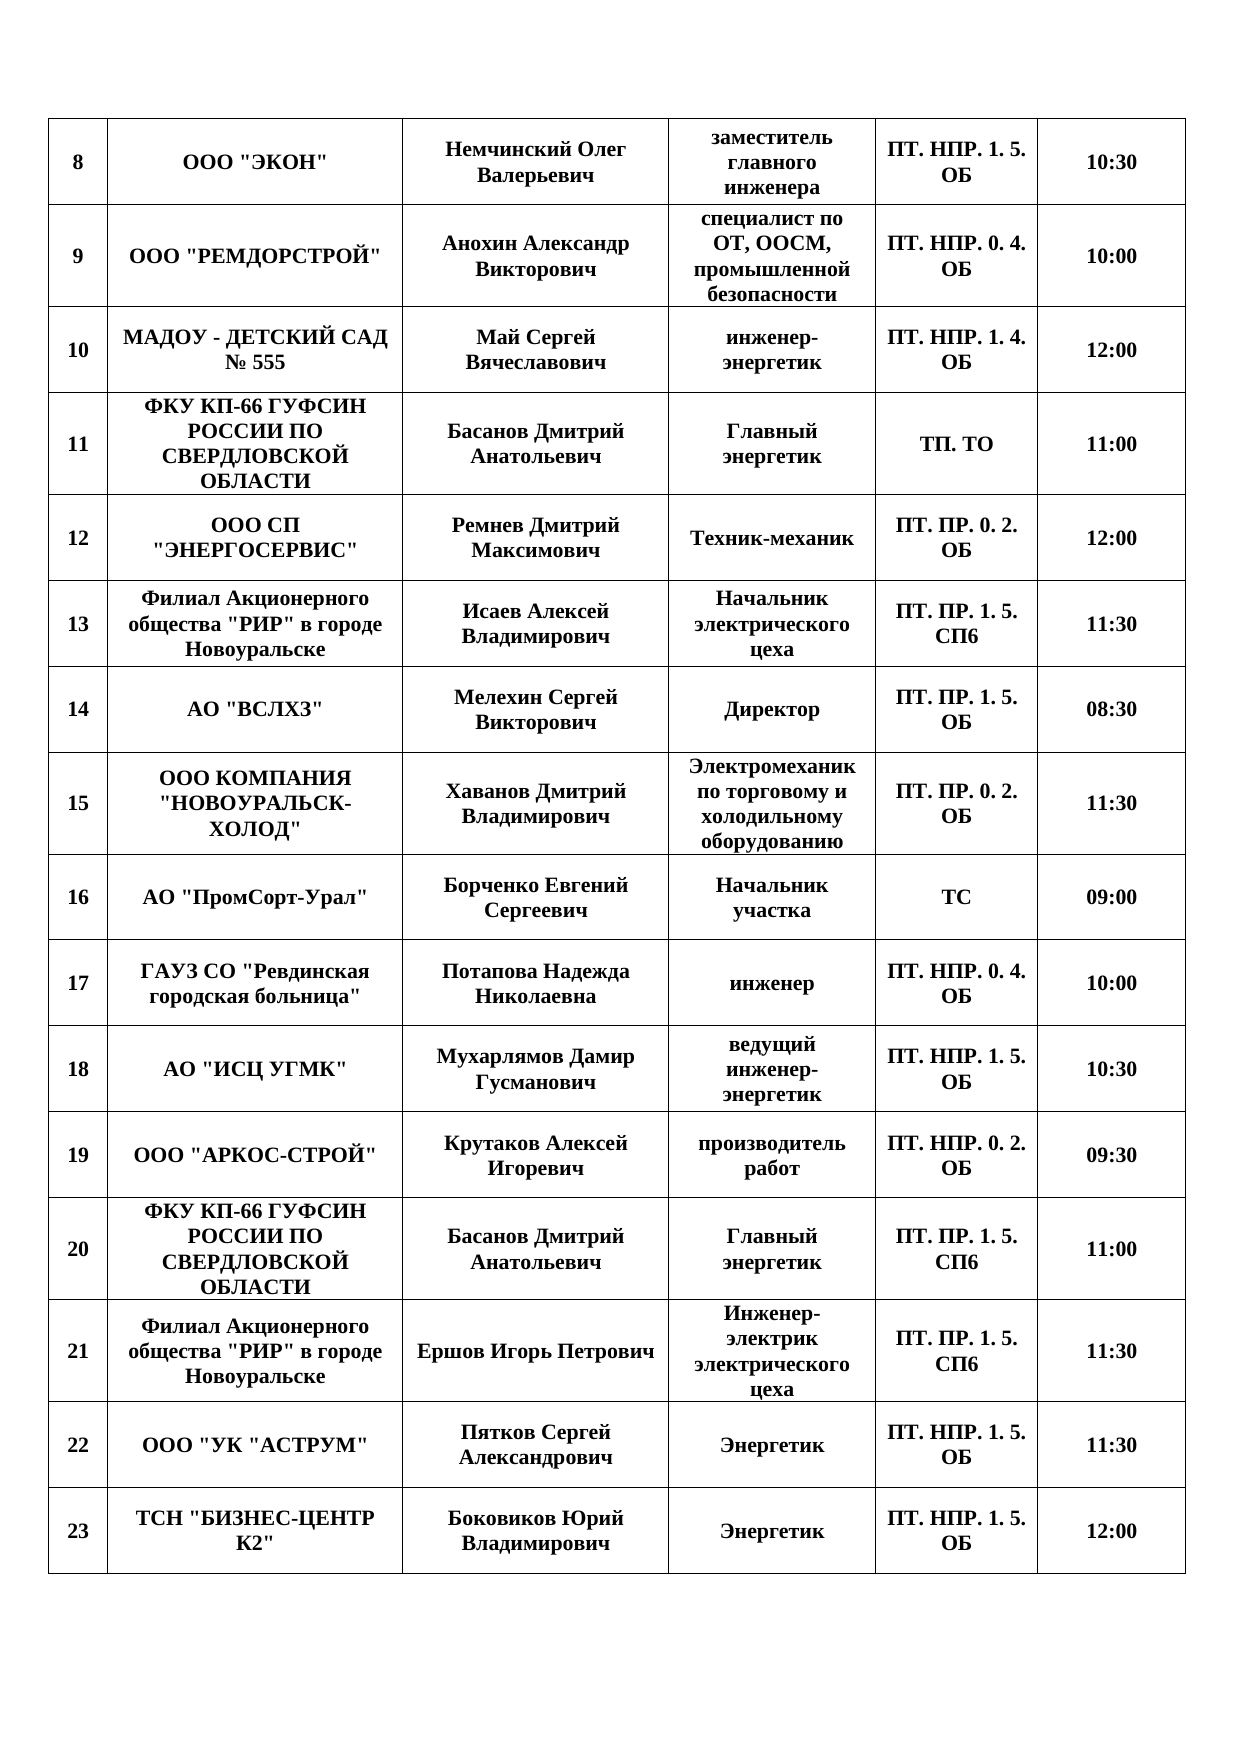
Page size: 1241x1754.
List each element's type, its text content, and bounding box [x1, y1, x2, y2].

table_cell 12:00 [1038, 307, 1185, 392]
table_cell Мелехин Сергей Викторович [403, 667, 668, 752]
table_cell ПТ. ПР. 0. 2. ОБ [876, 753, 1037, 853]
table_cell Боковиков Юрий Владимирович [403, 1488, 668, 1573]
table_cell Немчинский Олег Валерьевич [403, 119, 668, 204]
table_cell инженер-энергетик [669, 307, 875, 392]
table_cell Ершов Игорь Петрович [403, 1300, 668, 1401]
table_cell 12 [49, 495, 107, 580]
table_cell АО "ПромСорт-Урал" [108, 855, 402, 939]
table_cell Электромеханик по торговому и холодильному оборудованию [669, 753, 875, 853]
table_cell 11:30 [1038, 581, 1185, 666]
table_cell 12:00 [1038, 1488, 1185, 1573]
table_cell МАДОУ - ДЕТСКИЙ САД № 555 [108, 307, 402, 392]
table_cell Главный энергетик [669, 1198, 875, 1299]
table_cell 13 [49, 581, 107, 666]
table_cell 11:00 [1038, 393, 1185, 494]
table_cell ПТ. НПР. 0. 2. ОБ [876, 1112, 1037, 1197]
table_cell 17 [49, 940, 107, 1025]
table_cell 23 [49, 1488, 107, 1573]
table_cell ПТ. ПР. 1. 5. СП6 [876, 1300, 1037, 1401]
table_cell производитель работ [669, 1112, 875, 1197]
table_cell 10:00 [1038, 205, 1185, 306]
table_cell 18 [49, 1026, 107, 1111]
table_cell ТСН "БИЗНЕС-ЦЕНТР К2" [108, 1488, 402, 1573]
table_cell Май Сергей Вячеславович [403, 307, 668, 392]
table_cell 09:00 [1038, 855, 1185, 939]
table_cell Начальник участка [669, 855, 875, 939]
table_cell ТС [876, 855, 1037, 939]
table_cell 10:00 [1038, 940, 1185, 1025]
table_cell ведущий инженер-энергетик [669, 1026, 875, 1111]
table_cell инженер [669, 940, 875, 1025]
table_cell Энергетик [669, 1488, 875, 1573]
table_cell ПТ. НПР. 1. 5. ОБ [876, 1488, 1037, 1573]
table_cell Мухарлямов Дамир Гусманович [403, 1026, 668, 1111]
table_cell ТП. ТО [876, 393, 1037, 494]
table_cell ПТ. ПР. 0. 2. ОБ [876, 495, 1037, 580]
table_cell 09:30 [1038, 1112, 1185, 1197]
table_cell ООО СП "ЭНЕРГОСЕРВИС" [108, 495, 402, 580]
table_cell Филиал Акционерного общества "РИР" в городе Новоуральске [108, 1300, 402, 1401]
table_cell АО "ВСЛХЗ" [108, 667, 402, 752]
table_cell ПТ. НПР. 0. 4. ОБ [876, 940, 1037, 1025]
table_cell ООО "РЕМДОРСТРОЙ" [108, 205, 402, 306]
table_cell 11:30 [1038, 1402, 1185, 1487]
table_cell ООО КОМПАНИЯ "НОВОУРАЛЬСК-ХОЛОД" [108, 753, 402, 853]
table_cell 11:30 [1038, 1300, 1185, 1401]
table_cell ООО "УК "АСТРУМ" [108, 1402, 402, 1487]
table_cell ФКУ КП-66 ГУФСИН РОССИИ ПО СВЕРДЛОВСКОЙ ОБЛАСТИ [108, 1198, 402, 1299]
table_cell ПТ. НПР. 1. 4. ОБ [876, 307, 1037, 392]
table_cell заместитель главного инженера [669, 119, 875, 204]
table_cell 19 [49, 1112, 107, 1197]
table_cell Басанов Дмитрий Анатольевич [403, 393, 668, 494]
table_cell Филиал Акционерного общества "РИР" в городе Новоуральске [108, 581, 402, 666]
table_cell 20 [49, 1198, 107, 1299]
table_cell ФКУ КП-66 ГУФСИН РОССИИ ПО СВЕРДЛОВСКОЙ ОБЛАСТИ [108, 393, 402, 494]
table_cell 11 [49, 393, 107, 494]
table_cell Басанов Дмитрий Анатольевич [403, 1198, 668, 1299]
table_cell 15 [49, 753, 107, 853]
table_cell ПТ. НПР. 1. 5. ОБ [876, 119, 1037, 204]
table_cell Пятков Сергей Александрович [403, 1402, 668, 1487]
table_cell Крутаков Алексей Игоревич [403, 1112, 668, 1197]
table_cell ООО "АРКОС-СТРОЙ" [108, 1112, 402, 1197]
table_cell Потапова Надежда Николаевна [403, 940, 668, 1025]
table_cell 11:00 [1038, 1198, 1185, 1299]
table_cell АО "ИСЦ УГМК" [108, 1026, 402, 1111]
table_cell 10 [49, 307, 107, 392]
table_cell 16 [49, 855, 107, 939]
table_cell ПТ. ПР. 1. 5. ОБ [876, 667, 1037, 752]
table_cell Анохин Александр Викторович [403, 205, 668, 306]
table_cell ПТ. НПР. 0. 4. ОБ [876, 205, 1037, 306]
table_cell 14 [49, 667, 107, 752]
table_cell 22 [49, 1402, 107, 1487]
table_cell ГАУЗ СО "Ревдинская городская больница" [108, 940, 402, 1025]
table_cell Хаванов Дмитрий Владимирович [403, 753, 668, 853]
table_cell специалист по ОТ, ООСМ, промышленной безопасности [669, 205, 875, 306]
table_cell ПТ. НПР. 1. 5. ОБ [876, 1026, 1037, 1111]
table_cell Инженер-электрик электрического цеха [669, 1300, 875, 1401]
table_cell 12:00 [1038, 495, 1185, 580]
table_cell ПТ. НПР. 1. 5. ОБ [876, 1402, 1037, 1487]
table_cell Главный энергетик [669, 393, 875, 494]
table_cell 11:30 [1038, 753, 1185, 853]
table_cell 8 [49, 119, 107, 204]
table_cell ПТ. ПР. 1. 5. СП6 [876, 1198, 1037, 1299]
table_cell 08:30 [1038, 667, 1185, 752]
table_cell Борченко Евгений Сергеевич [403, 855, 668, 939]
table_cell 10:30 [1038, 1026, 1185, 1111]
table_cell ООО "ЭКОН" [108, 119, 402, 204]
table_cell Техник-механик [669, 495, 875, 580]
table_cell Энергетик [669, 1402, 875, 1487]
table_cell 10:30 [1038, 119, 1185, 204]
table_cell Начальник электрического цеха [669, 581, 875, 666]
table_cell Директор [669, 667, 875, 752]
table_cell 21 [49, 1300, 107, 1401]
table_cell ПТ. ПР. 1. 5. СП6 [876, 581, 1037, 666]
table_cell 9 [49, 205, 107, 306]
table_cell Исаев Алексей Владимирович [403, 581, 668, 666]
table_cell Ремнев Дмитрий Максимович [403, 495, 668, 580]
